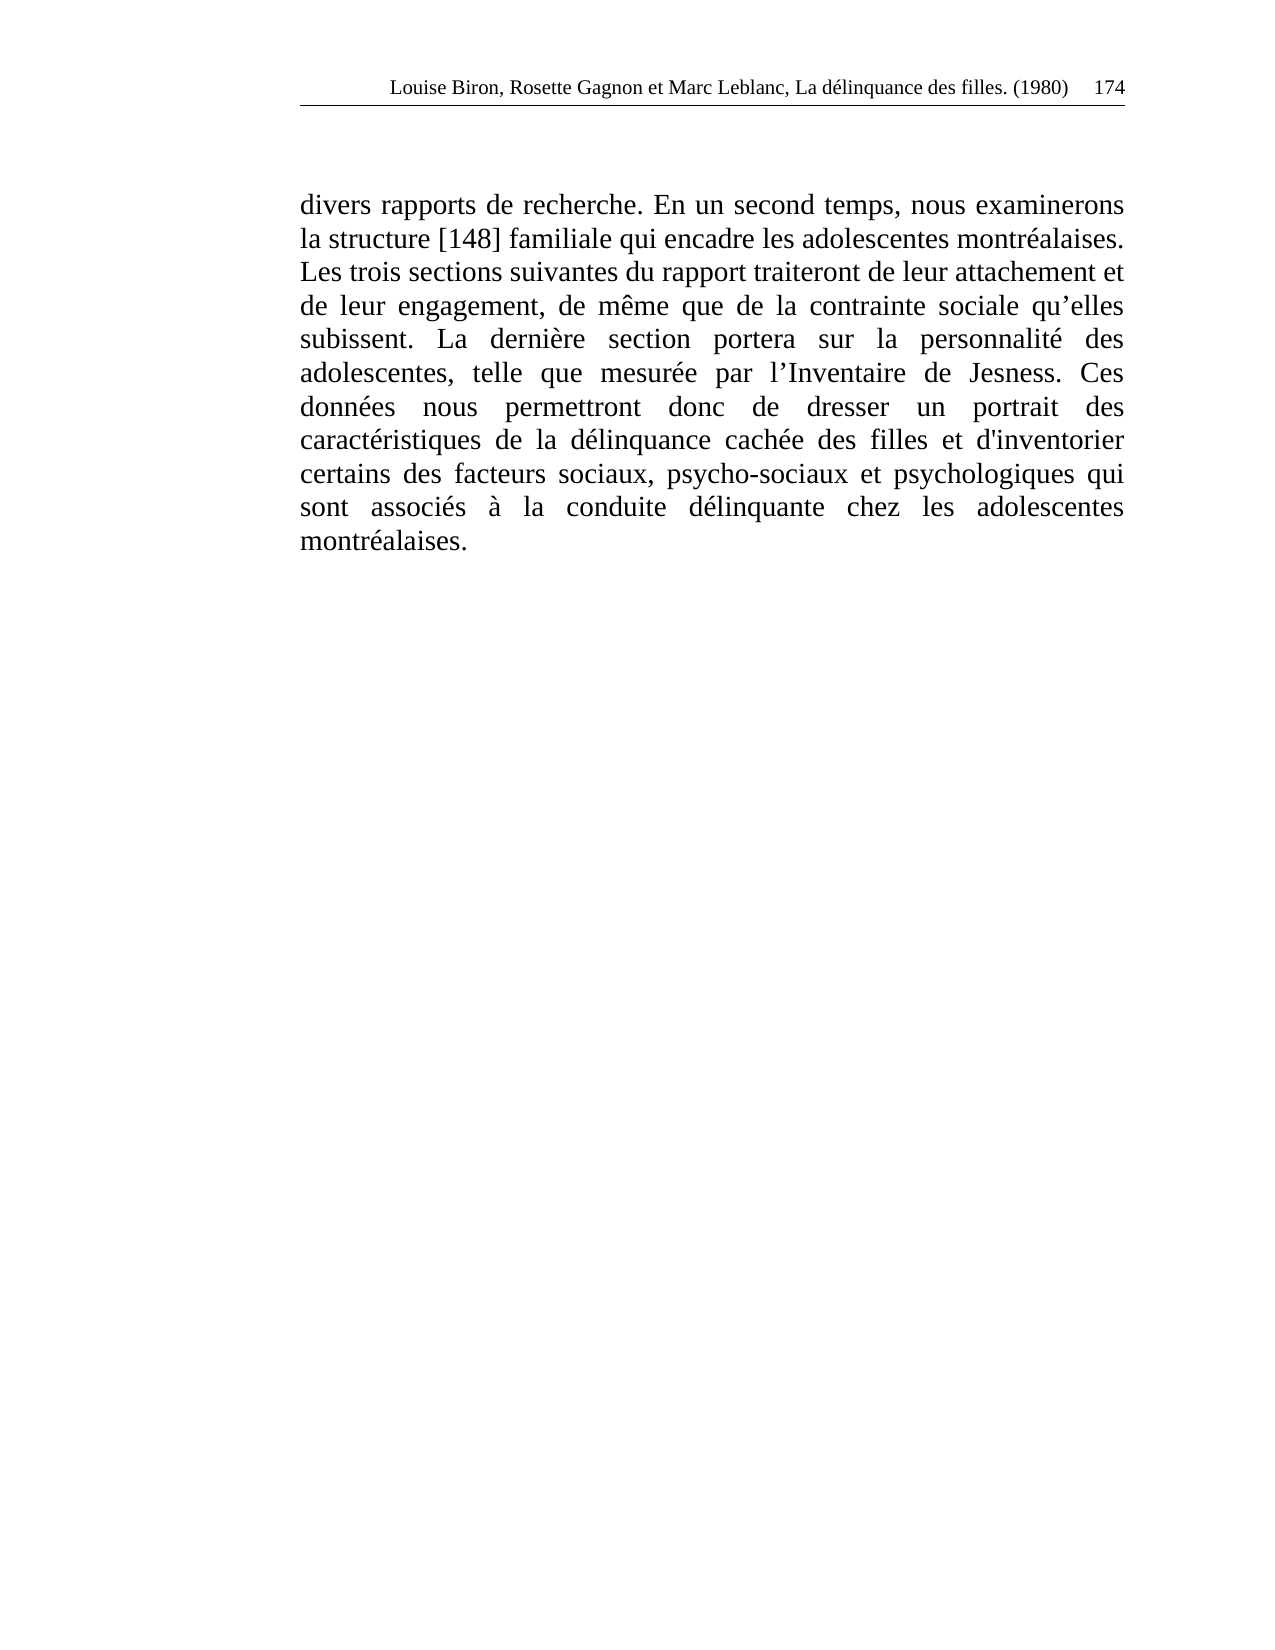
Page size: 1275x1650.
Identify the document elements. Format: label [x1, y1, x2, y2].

text [300, 187, 1125, 556]
